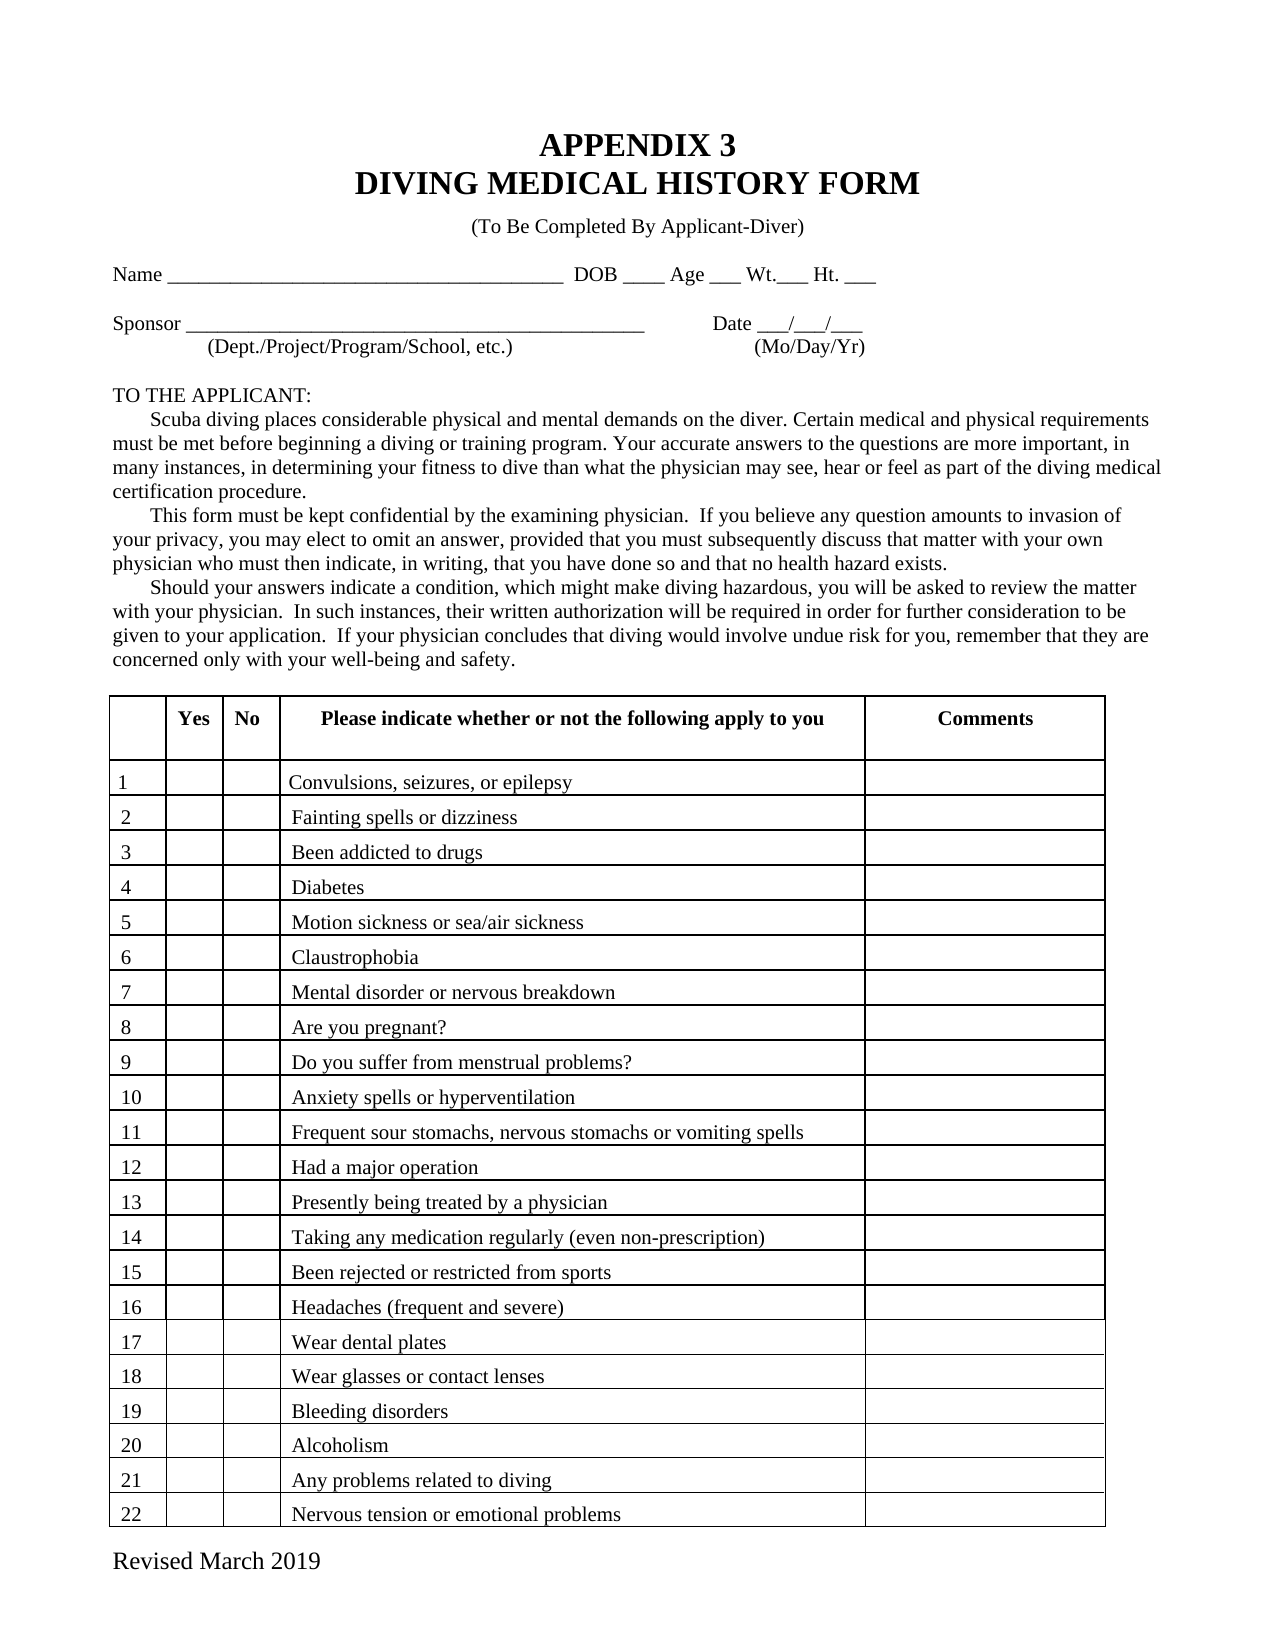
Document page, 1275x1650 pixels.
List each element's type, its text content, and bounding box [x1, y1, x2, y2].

table_cell [866, 1006, 1104, 1039]
table_cell Nervous tension or emotional problems [281, 1493, 865, 1526]
table_cell [866, 1251, 1104, 1284]
table_cell [167, 796, 222, 829]
table_header Comments [866, 697, 1104, 759]
table_cell 12 [110, 1146, 165, 1179]
table_cell [224, 761, 279, 794]
text This form must be kept confidential by the examining physician. If you believe any question amounts to invasion of your privacy, you may elect to omit an answer, provided that you must subsequently discuss that matter with your own physician who must then indicate, in writing, that you have done so and that no health hazard exists. [112, 503, 1162, 575]
table_cell [224, 936, 279, 969]
table_header Yes [167, 697, 222, 759]
table_cell 13 [110, 1181, 165, 1214]
text TO THE APPLICANT: [112, 383, 1162, 407]
table_cell [224, 1355, 280, 1388]
text Should your answers indicate a condition, which might make diving hazardous, you will be asked to review the matter with your physician. In such instances, their written authorization will be required in order for further consideration to be given to your application. If your physician concludes that diving would involve undue risk for you, remember that they are concerned only with your well-being and safety. [112, 575, 1162, 671]
table_cell [167, 936, 222, 969]
table_cell 4 [110, 866, 165, 899]
table_cell 9 [110, 1041, 165, 1074]
table_cell [866, 1388, 1105, 1423]
table_cell [167, 1424, 223, 1457]
table_cell Fainting spells or dizziness [281, 796, 864, 829]
table_cell [167, 1286, 222, 1319]
table_cell [167, 971, 222, 1004]
table_cell Presently being treated by a physician [281, 1181, 864, 1214]
table_header [110, 697, 165, 759]
table_cell [866, 936, 1104, 969]
table_cell [224, 1251, 279, 1284]
table_cell Been rejected or restricted from sports [281, 1251, 864, 1284]
table_cell Alcoholism [281, 1424, 865, 1457]
table_cell [167, 1251, 222, 1284]
table_cell 5 [110, 901, 165, 934]
table_cell [866, 971, 1104, 1004]
table_cell [224, 1424, 280, 1457]
table_cell 14 [110, 1216, 165, 1249]
table_cell [866, 1111, 1104, 1144]
table_cell [167, 1111, 222, 1144]
table_cell [866, 1320, 1105, 1354]
table_cell Anxiety spells or hyperventilation [281, 1076, 864, 1109]
table_cell [224, 1389, 280, 1423]
table_cell Headaches (frequent and severe) [281, 1286, 864, 1319]
table_cell [866, 1354, 1105, 1388]
table_cell [866, 1216, 1104, 1249]
table_cell 19 [110, 1389, 166, 1423]
table_cell Diabetes [281, 866, 864, 899]
table_cell [224, 831, 279, 864]
table_cell Do you suffer from menstrual problems? [281, 1041, 864, 1074]
table_cell [866, 796, 1104, 829]
table_cell 21 [110, 1458, 166, 1492]
table_cell [224, 1076, 279, 1109]
table_cell [866, 1146, 1104, 1179]
table_cell [167, 1076, 222, 1109]
table_cell Taking any medication regularly (even non-prescription) [281, 1216, 864, 1249]
table_cell [866, 1181, 1104, 1214]
table_cell 20 [110, 1424, 166, 1457]
table_cell [866, 1457, 1105, 1492]
table_cell [866, 1286, 1104, 1319]
table_cell [866, 1423, 1105, 1457]
table_cell [167, 1493, 223, 1526]
table_cell [167, 1320, 223, 1354]
table_cell 6 [110, 936, 165, 969]
table_cell [167, 1146, 222, 1179]
table_cell Any problems related to diving [281, 1458, 865, 1492]
text (Dept./Project/Program/School, etc.) (Mo/Day/Yr) [112, 334, 1162, 358]
table_cell Been addicted to drugs [281, 831, 864, 864]
table_cell [167, 901, 222, 934]
table_cell 10 [110, 1076, 165, 1109]
table_cell [224, 1006, 279, 1039]
table_cell Wear glasses or contact lenses [281, 1355, 865, 1388]
table_cell [167, 1181, 222, 1214]
table_cell [224, 1320, 280, 1354]
subtitle APPENDIX 3 DIVING MEDICAL HISTORY FORM [112, 125, 1162, 202]
table_cell 15 [110, 1251, 165, 1284]
table_cell 2 [110, 796, 165, 829]
table_header Please indicate whether or not the following apply to you [281, 697, 864, 759]
table_cell [224, 1216, 279, 1249]
table_cell 17 [110, 1320, 166, 1354]
table_cell [167, 1041, 222, 1074]
table_cell [167, 1216, 222, 1249]
table_cell [224, 1041, 279, 1074]
table_cell 8 [110, 1006, 165, 1039]
table_cell Bleeding disorders [281, 1389, 865, 1423]
table_cell [224, 1493, 280, 1526]
table_cell [167, 1458, 223, 1492]
table_cell [866, 1492, 1105, 1526]
table_cell 16 [110, 1286, 165, 1319]
table_cell [866, 831, 1104, 864]
table_cell Motion sickness or sea/air sickness [281, 901, 864, 934]
table_cell [167, 1355, 223, 1388]
table_cell [224, 1181, 279, 1214]
table_header No [224, 697, 279, 759]
table_cell [866, 1076, 1104, 1109]
table_cell [167, 1006, 222, 1039]
table_cell Had a major operation [281, 1146, 864, 1179]
table_cell [866, 866, 1104, 899]
table_cell [224, 1286, 279, 1319]
table_cell [224, 1111, 279, 1144]
text (To Be Completed By Applicant-Diver) [112, 214, 1162, 238]
text Sponsor ____________________________________________ Date ___/___/___ [112, 310, 1162, 334]
table_cell Convulsions, seizures, or epilepsy [281, 761, 864, 794]
table_cell [866, 761, 1104, 794]
table_cell [224, 1458, 280, 1492]
table_cell [224, 971, 279, 1004]
table_cell Claustrophobia [281, 936, 864, 969]
table_cell [167, 1389, 223, 1423]
table_cell [866, 1041, 1104, 1074]
table_cell [224, 1146, 279, 1179]
table_cell Are you pregnant? [281, 1006, 864, 1039]
table_cell Wear dental plates [281, 1320, 865, 1354]
text Scuba diving places considerable physical and mental demands on the diver. Certain medical and physical requirements must be met before beginning a diving or training program. Your accurate answers to the questions are more important, in many instances, in determining your fitness to dive than what the physician may see, hear or feel as part of the diving medical certification procedure. [112, 407, 1162, 503]
table_cell [167, 866, 222, 899]
table_cell 3 [110, 831, 165, 864]
text Name ______________________________________ DOB ____ Age ___ Wt.___ Ht. ___ [112, 262, 1162, 286]
table_cell [224, 866, 279, 899]
table_cell Frequent sour stomachs, nervous stomachs or vomiting spells [281, 1111, 864, 1144]
table_cell [224, 796, 279, 829]
table_cell [167, 831, 222, 864]
table_cell 7 [110, 971, 165, 1004]
table_cell [167, 761, 222, 794]
table_cell 22 [110, 1493, 166, 1526]
table_cell [224, 901, 279, 934]
table_cell 11 [110, 1111, 165, 1144]
table_cell Mental disorder or nervous breakdown [281, 971, 864, 1004]
table_cell [866, 901, 1104, 934]
table_cell 1 [110, 761, 165, 794]
table_cell 18 [110, 1355, 166, 1388]
